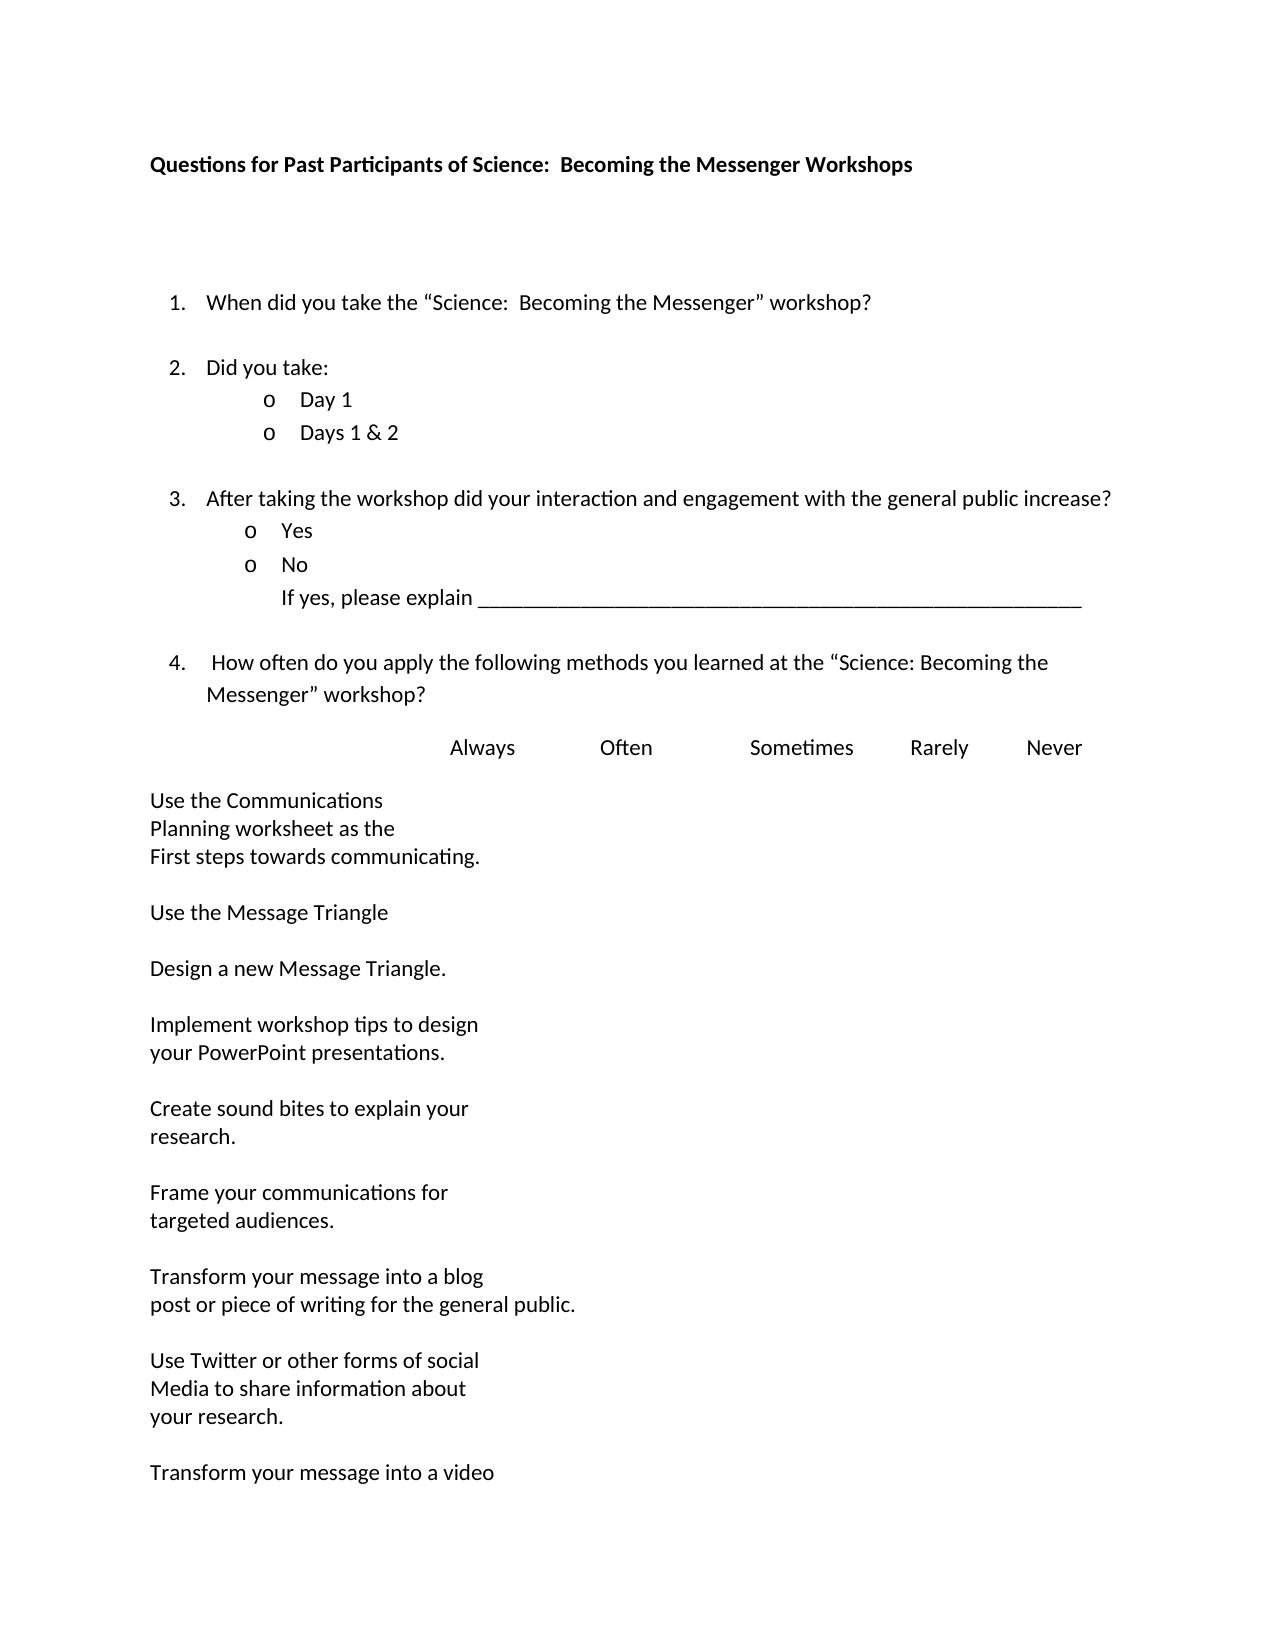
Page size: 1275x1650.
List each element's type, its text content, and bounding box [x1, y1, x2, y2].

text Implement workshop tips to design [150, 1010, 1125, 1038]
text research. [150, 1122, 1125, 1150]
text Media to share information about [150, 1374, 1125, 1402]
list Yes [244, 516, 1125, 545]
list How often do you apply the following methods you learned at the “Science: Becoming the Messenger” workshop? [169, 648, 1125, 708]
text Planning worksheet as the [150, 814, 1125, 842]
text post or piece of writing for the general public. [150, 1290, 1125, 1318]
text Transform your message into a blog [150, 1262, 1125, 1290]
list No [244, 550, 1125, 579]
text Frame your communications for [150, 1178, 1125, 1206]
list After taking the workshop did your interaction and engagement with the general public increase? [169, 484, 1125, 512]
text Use the Communications [150, 786, 1125, 814]
text Use the Message Triangle [150, 898, 1125, 926]
text targeted audiences. [150, 1206, 1125, 1234]
text Create sound bites to explain your [150, 1094, 1125, 1122]
text your research. [150, 1402, 1125, 1430]
text Transform your message into a video [150, 1458, 1125, 1486]
list When did you take the “Science: Becoming the Messenger” workshop? [169, 288, 1125, 316]
list Did you take: [169, 353, 1125, 381]
text Design a new Message Triangle. [150, 954, 1125, 982]
text Questions for Past Participants of Science: Becoming the Messenger Workshops [150, 150, 1125, 178]
text your PowerPoint presentations. [150, 1038, 1125, 1066]
text First steps towards communicating. [150, 842, 1125, 870]
list Day 1 [262, 385, 1125, 414]
list Days 1 & 2 [262, 418, 1125, 447]
text Always Often Sometimes Rarely Never [412, 733, 1125, 761]
text Use Twitter or other forms of social [150, 1346, 1125, 1374]
list If yes, please explain _____________________________________________________ [281, 583, 1125, 611]
